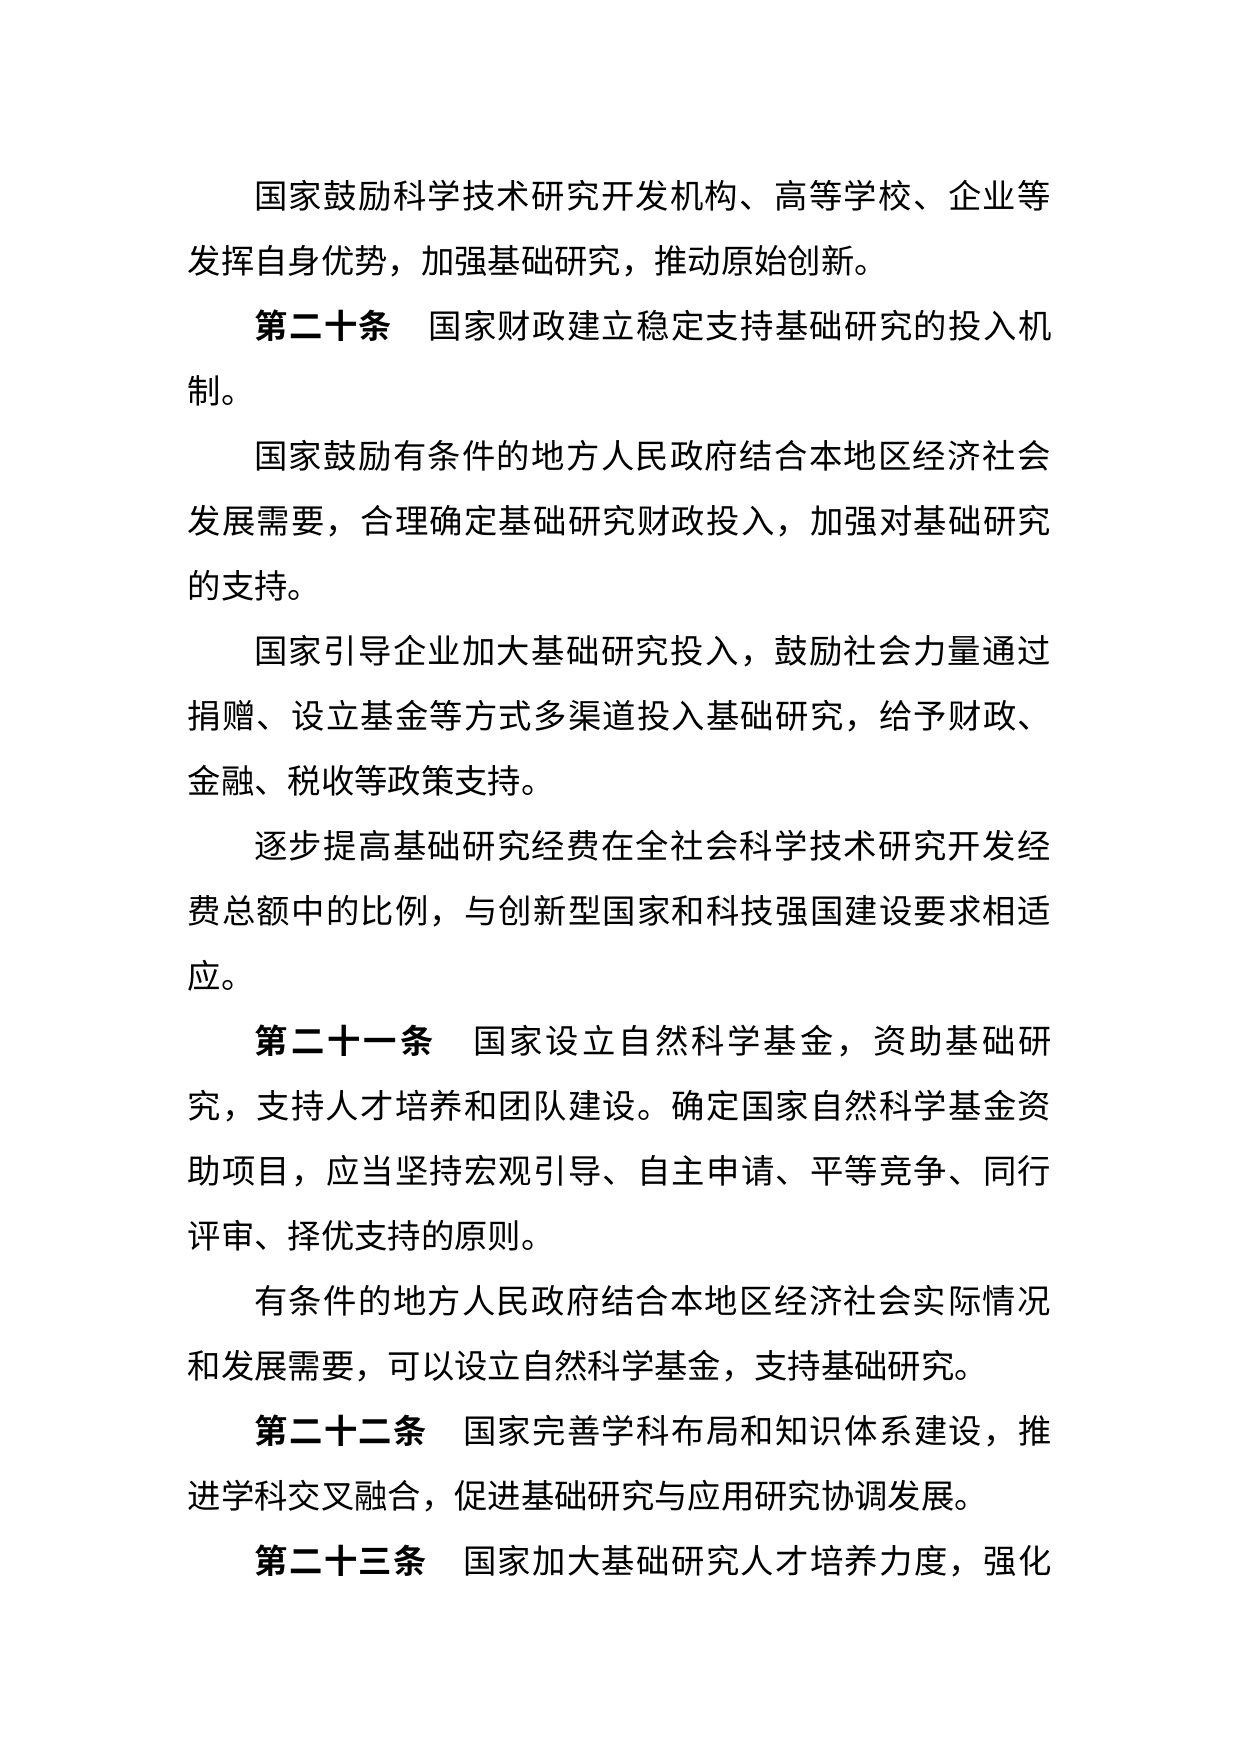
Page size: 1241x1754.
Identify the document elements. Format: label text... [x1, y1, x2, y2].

text 国家鼓励有条件的地方人民政府结合本地区经济社会发展需要，合理确定基础研究财政投入，加强对基础研究的支持。 [187, 422, 1053, 617]
text 第二十一条 国家设立自然科学基金，资助基础研究，支持人才培养和团队建设。确定国家自然科学基金资助项目，应当坚持宏观引导、自主申请、平等竞争、同行评审、择优支持的原则。 [187, 1007, 1053, 1267]
text 国家引导企业加大基础研究投入，鼓励社会力量通过捐赠、设立基金等方式多渠道投入基础研究，给予财政、金融、税收等政策支持。 [187, 617, 1053, 812]
text 国家鼓励科学技术研究开发机构、高等学校、企业等发挥自身优势，加强基础研究，推动原始创新。 [187, 162, 1053, 292]
text 第二十条 国家财政建立稳定支持基础研究的投入机制。 [187, 292, 1053, 422]
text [187, 1527, 1053, 1592]
text 有条件的地方人民政府结合本地区经济社会实际情况和发展需要，可以设立自然科学基金，支持基础研究。 [187, 1267, 1053, 1397]
text 逐步提高基础研究经费在全社会科学技术研究开发经费总额中的比例，与创新型国家和科技强国建设要求相适应。 [187, 812, 1053, 1007]
text 第二十二条 国家完善学科布局和知识体系建设，推进学科交叉融合，促进基础研究与应用研究协调发展。 [187, 1397, 1053, 1527]
